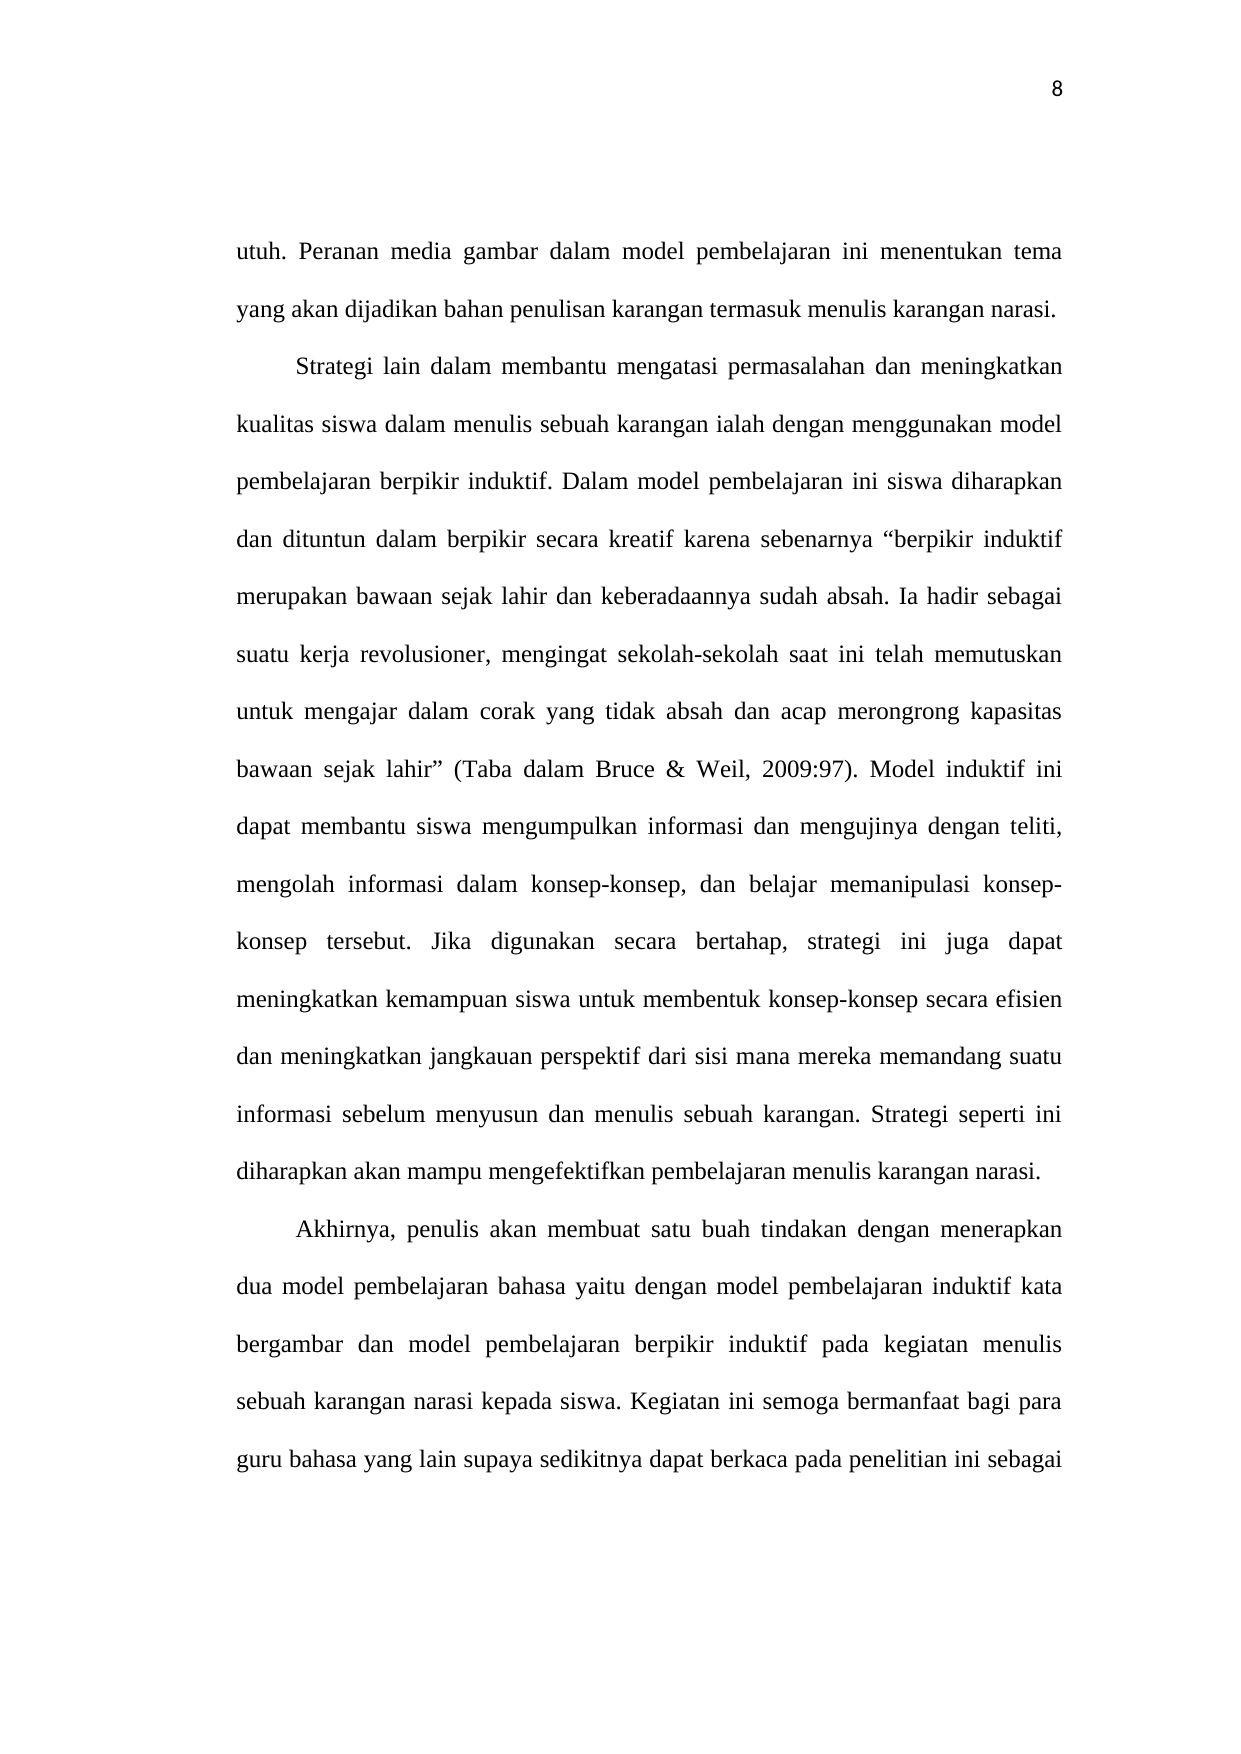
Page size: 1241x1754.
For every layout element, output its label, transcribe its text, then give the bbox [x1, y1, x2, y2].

list Strategi lain dalam membantu mengatasi permasalahan dan meningkatkan kualitas siswa dalam menulis sebuah karangan ialah dengan menggunakan model pembelajaran berpikir induktif. Dalam model pembelajaran ini siswa diharapkan dan dituntun dalam berpikir secara kreatif karena sebenarnya “berpikir induktif merupakan bawaan sejak lahir dan keberadaannya sudah absah. Ia hadir sebagai suatu kerja revolusioner, mengingat sekolah-sekolah saat ini telah memutuskan untuk mengajar dalam corak yang tidak absah dan acap merongrong kapasitas bawaan sejak lahir” (Taba dalam Bruce & Weil, 2009:97). Model induktif ini dapat membantu siswa mengumpulkan informasi dan mengujinya dengan teliti, mengolah informasi dalam konsep-konsep, dan belajar memanipulasi konsep-konsep tersebut. Jika digunakan secara bertahap, strategi ini juga dapat meningkatkan kemampuan siswa untuk membentuk konsep-konsep secara efisien dan meningkatkan jangkauan perspektif dari sisi mana mereka memandang suatu informasi sebelum menyusun dan menulis sebuah karangan. Strategi seperti ini diharapkan akan mampu mengefektifkan pembelajaran menulis karangan narasi. [236, 351, 1063, 1185]
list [236, 236, 1063, 322]
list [236, 1214, 1063, 1472]
